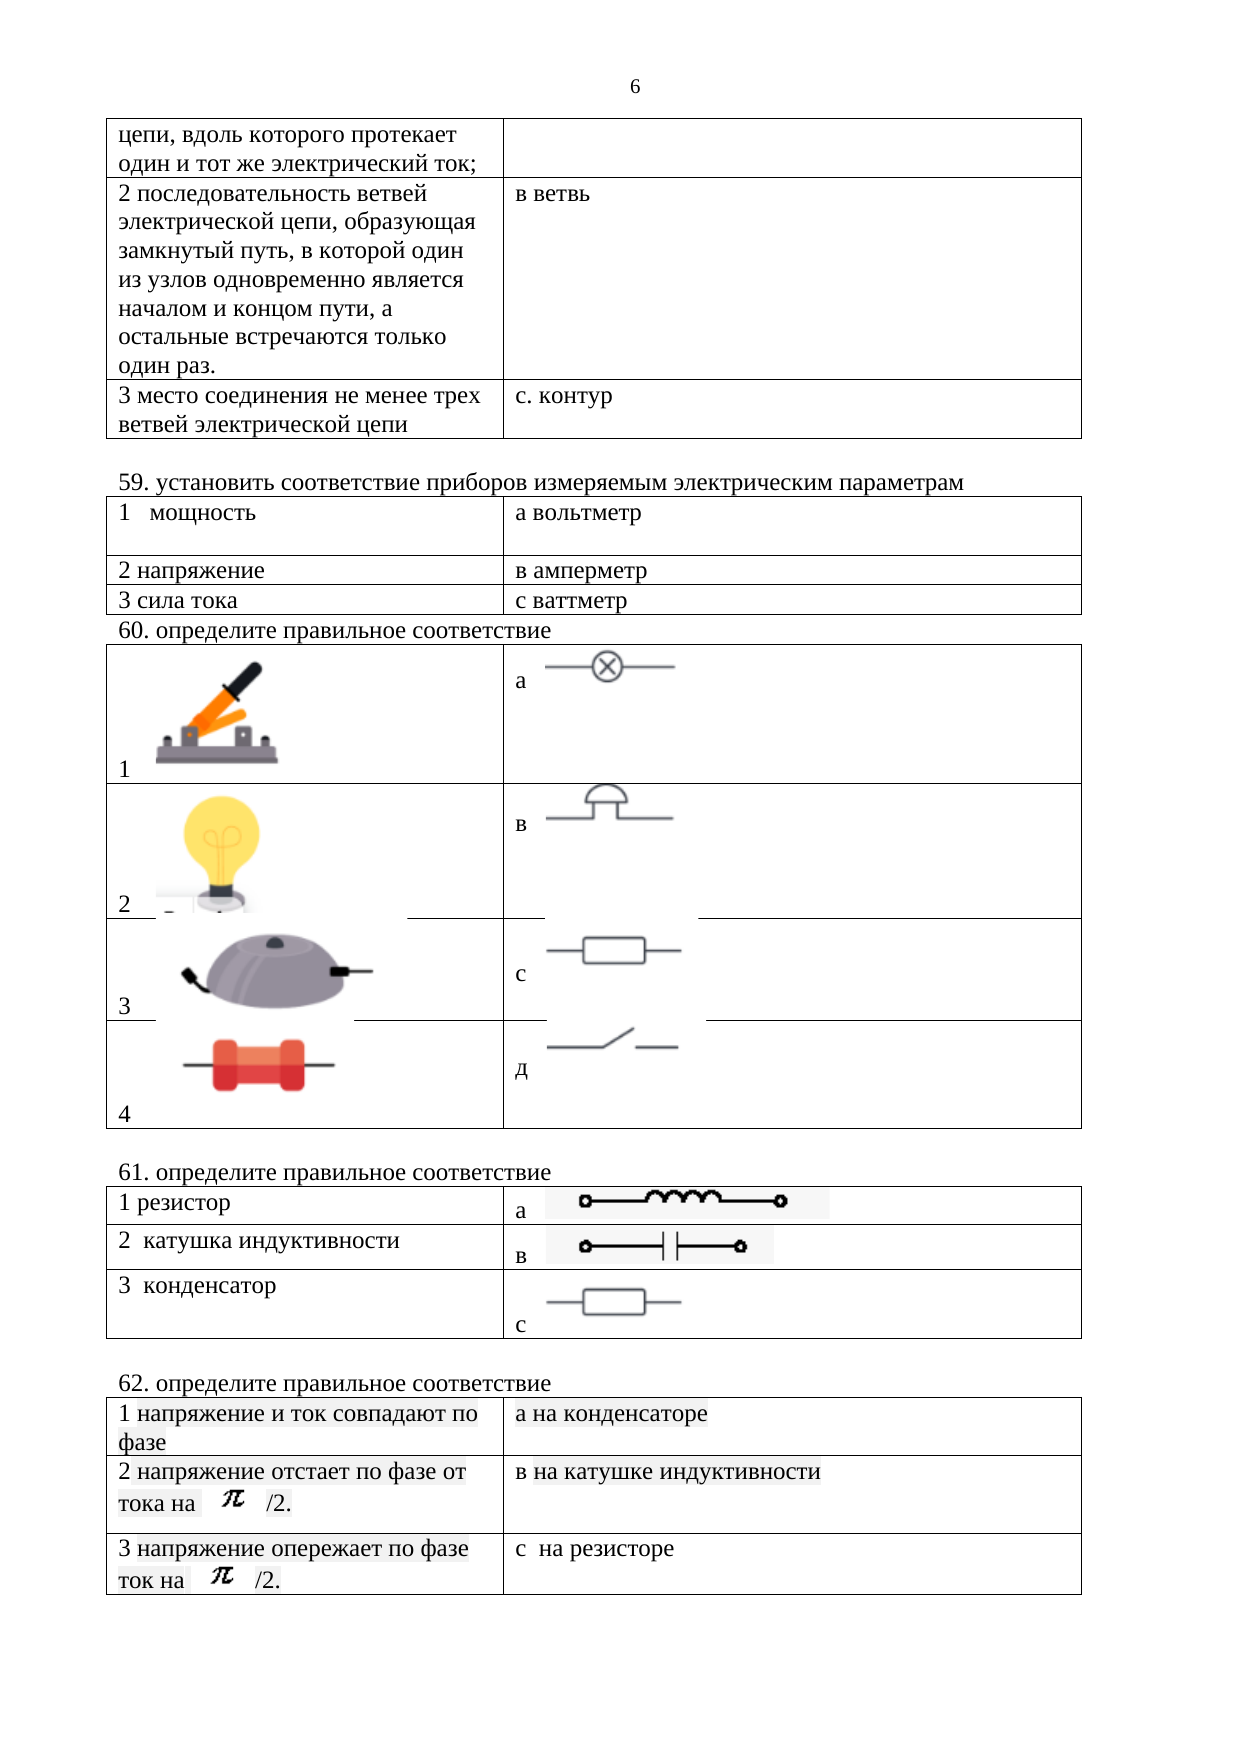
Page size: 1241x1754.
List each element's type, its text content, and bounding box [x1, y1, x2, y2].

table_header 1 напряжение и ток совпадают по фазе [166, 1398, 503, 1455]
table_cell 2 напряжение отстает по фазе от тока на /2. [107, 1456, 503, 1532]
table_cell 2 [107, 784, 503, 918]
table_header а на конденсаторе [504, 1398, 1081, 1455]
table_header а [504, 1187, 1081, 1224]
picture [545, 1225, 774, 1264]
table_cell с [504, 919, 1081, 1019]
picture [545, 645, 678, 689]
table_cell с ваттметр [504, 585, 1081, 614]
table_cell в амперметр [504, 556, 1081, 584]
picture [220, 1485, 248, 1512]
table_header а вольтметр [504, 497, 1081, 554]
table_header 1 мощность [107, 497, 503, 554]
picture [155, 918, 408, 1015]
table_cell 2 катушка индуктивности [107, 1225, 503, 1269]
picture [545, 1187, 830, 1219]
table_header 1 резистор [107, 1187, 503, 1224]
table_cell с [504, 1270, 1081, 1338]
text 62. определите правильное соответствие [118, 1368, 1152, 1397]
table_cell 2 напряжение [107, 556, 503, 584]
table_cell 4 [107, 1021, 503, 1128]
table_header а [504, 645, 1081, 783]
picture [546, 1020, 707, 1076]
table_cell с на резисторе [504, 1534, 1081, 1594]
table_cell в ветвь [504, 178, 1081, 379]
table_cell 2 последовательность ветвей электрической цепи, образующая замкнутый путь, в которой один из узлов одновременно является началом и концом пути, а остальные встречаются только один раз. [107, 178, 503, 379]
picture [155, 1020, 355, 1123]
table_cell в [504, 1225, 1081, 1269]
table_header а узел [504, 119, 1081, 177]
table_cell 3 напряжение опережает по фазе ток на /2. [107, 1534, 503, 1594]
table_cell в [504, 784, 1081, 918]
text 60. определите правильное соответствие [118, 615, 1152, 644]
table_header 1 [107, 645, 503, 783]
table_cell с. контур [504, 380, 1081, 437]
table_cell 3 место соединения не менее трех ветвей электрической цепи [107, 380, 503, 437]
picture [545, 1270, 699, 1333]
table_cell в на катушке индуктивности [504, 1456, 1081, 1532]
picture [155, 784, 302, 913]
table_cell 3 [107, 919, 503, 1019]
picture [545, 918, 699, 982]
table_cell 3 конденсатор [107, 1270, 503, 1338]
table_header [107, 119, 503, 177]
table_cell 3 сила тока [107, 585, 503, 614]
picture [545, 784, 687, 832]
text 59. установить соответствие приборов измеряемым электрическим параметрам [118, 467, 1152, 496]
text 61. определите правильное соответствие [118, 1157, 1152, 1186]
table_cell д [504, 1021, 1081, 1128]
picture [209, 1562, 237, 1589]
picture [155, 645, 289, 778]
